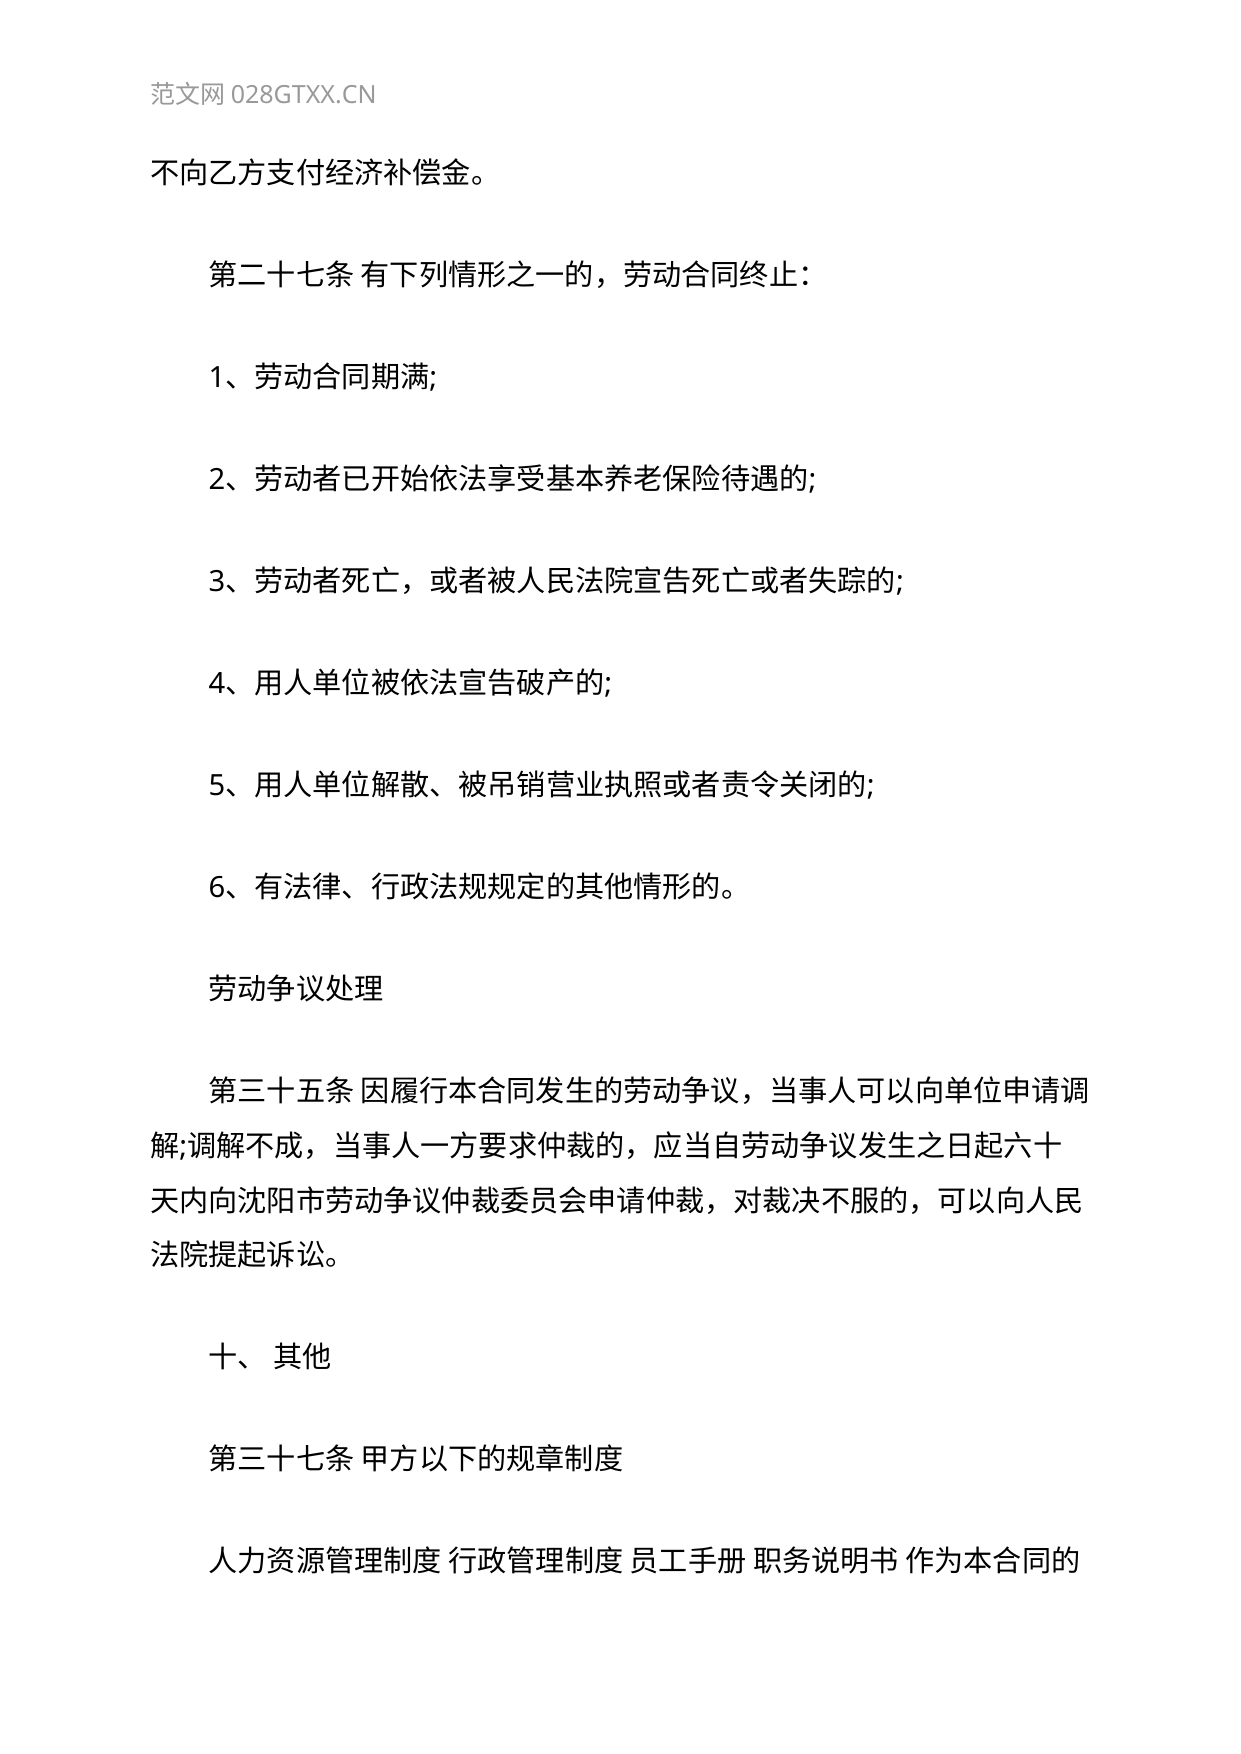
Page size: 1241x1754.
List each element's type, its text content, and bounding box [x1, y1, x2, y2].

text 第三十七条 甲方以下的规章制度 [150, 1436, 1090, 1478]
text 4、用人单位被依法宣告破产的; [150, 659, 1090, 702]
text 3、劳动者死亡，或者被人民法院宣告死亡或者失踪的; [150, 557, 1090, 600]
text 2、劳动者已开始依法享受基本养老保险待遇的; [150, 456, 1090, 498]
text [150, 150, 1090, 192]
text 劳动争议处理 [150, 965, 1090, 1008]
text 第三十五条 因履行本合同发生的劳动争议，当事人可以向单位申请调解;调解不成，当事人一方要求仲裁的，应当自劳动争议发生之日起六十天内向沈阳市劳动争议仲裁委员会申请仲裁，对裁决不服的，可以向人民法院提起诉讼。 [150, 1067, 1090, 1274]
text 1、劳动合同期满; [150, 353, 1090, 396]
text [150, 1537, 1090, 1579]
text 第二十七条 有下列情形之一的，劳动合同终止： [150, 252, 1090, 294]
text 6、有法律、行政法规规定的其他情形的。 [150, 863, 1090, 906]
text 十、 其他 [150, 1334, 1090, 1376]
text 5、用人单位解散、被吊销营业执照或者责令关闭的; [150, 761, 1090, 804]
